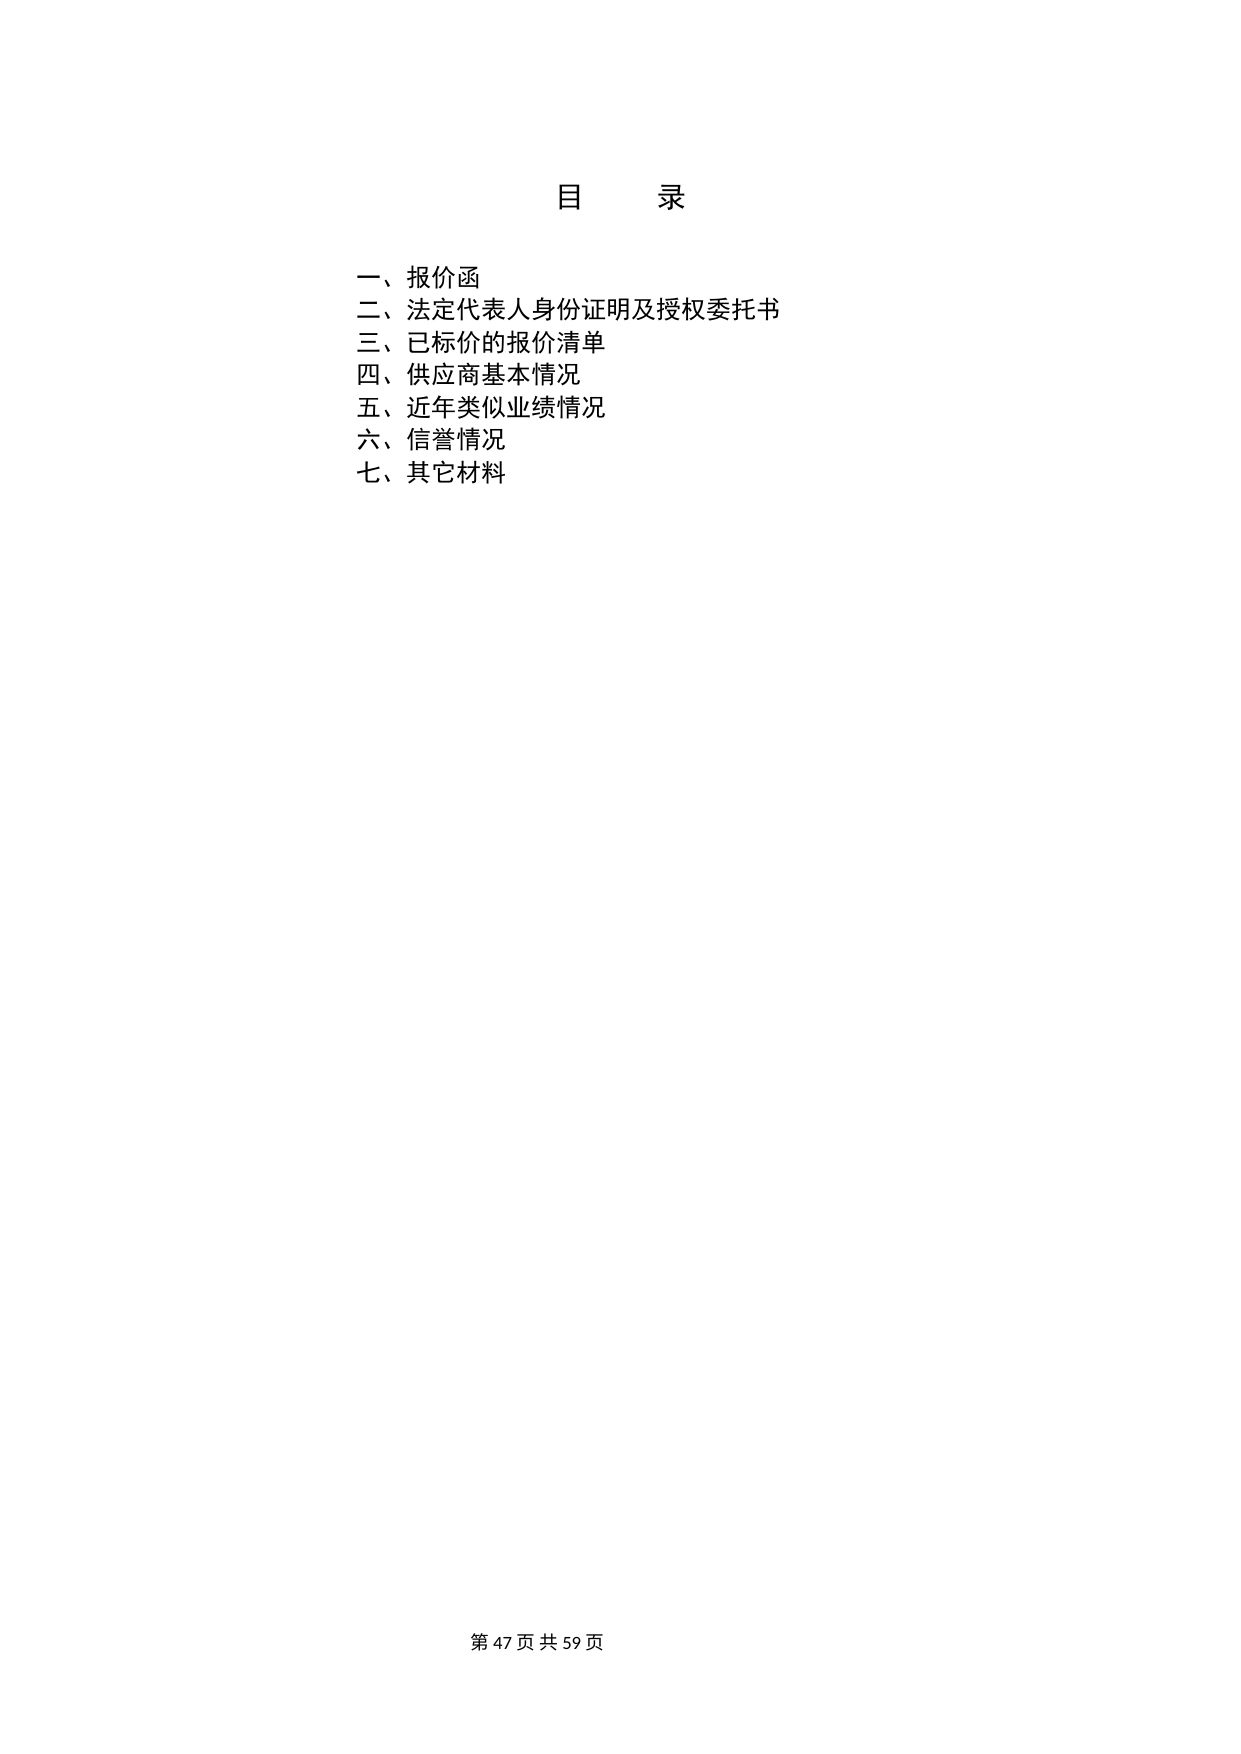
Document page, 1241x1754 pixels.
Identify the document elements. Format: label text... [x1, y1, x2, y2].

text 五、近年类似业绩情况 [356, 389, 1053, 422]
text 一、报价函 [356, 259, 1053, 292]
text 四、供应商基本情况 [356, 357, 1053, 389]
text 二、法定代表人身份证明及授权委托书 [356, 292, 1053, 324]
text 三、已标价的报价清单 [356, 324, 1053, 357]
text 六、信誉情况 [356, 422, 1053, 454]
text 七、其它材料 [356, 454, 1053, 487]
text 目 录 [187, 162, 1053, 227]
